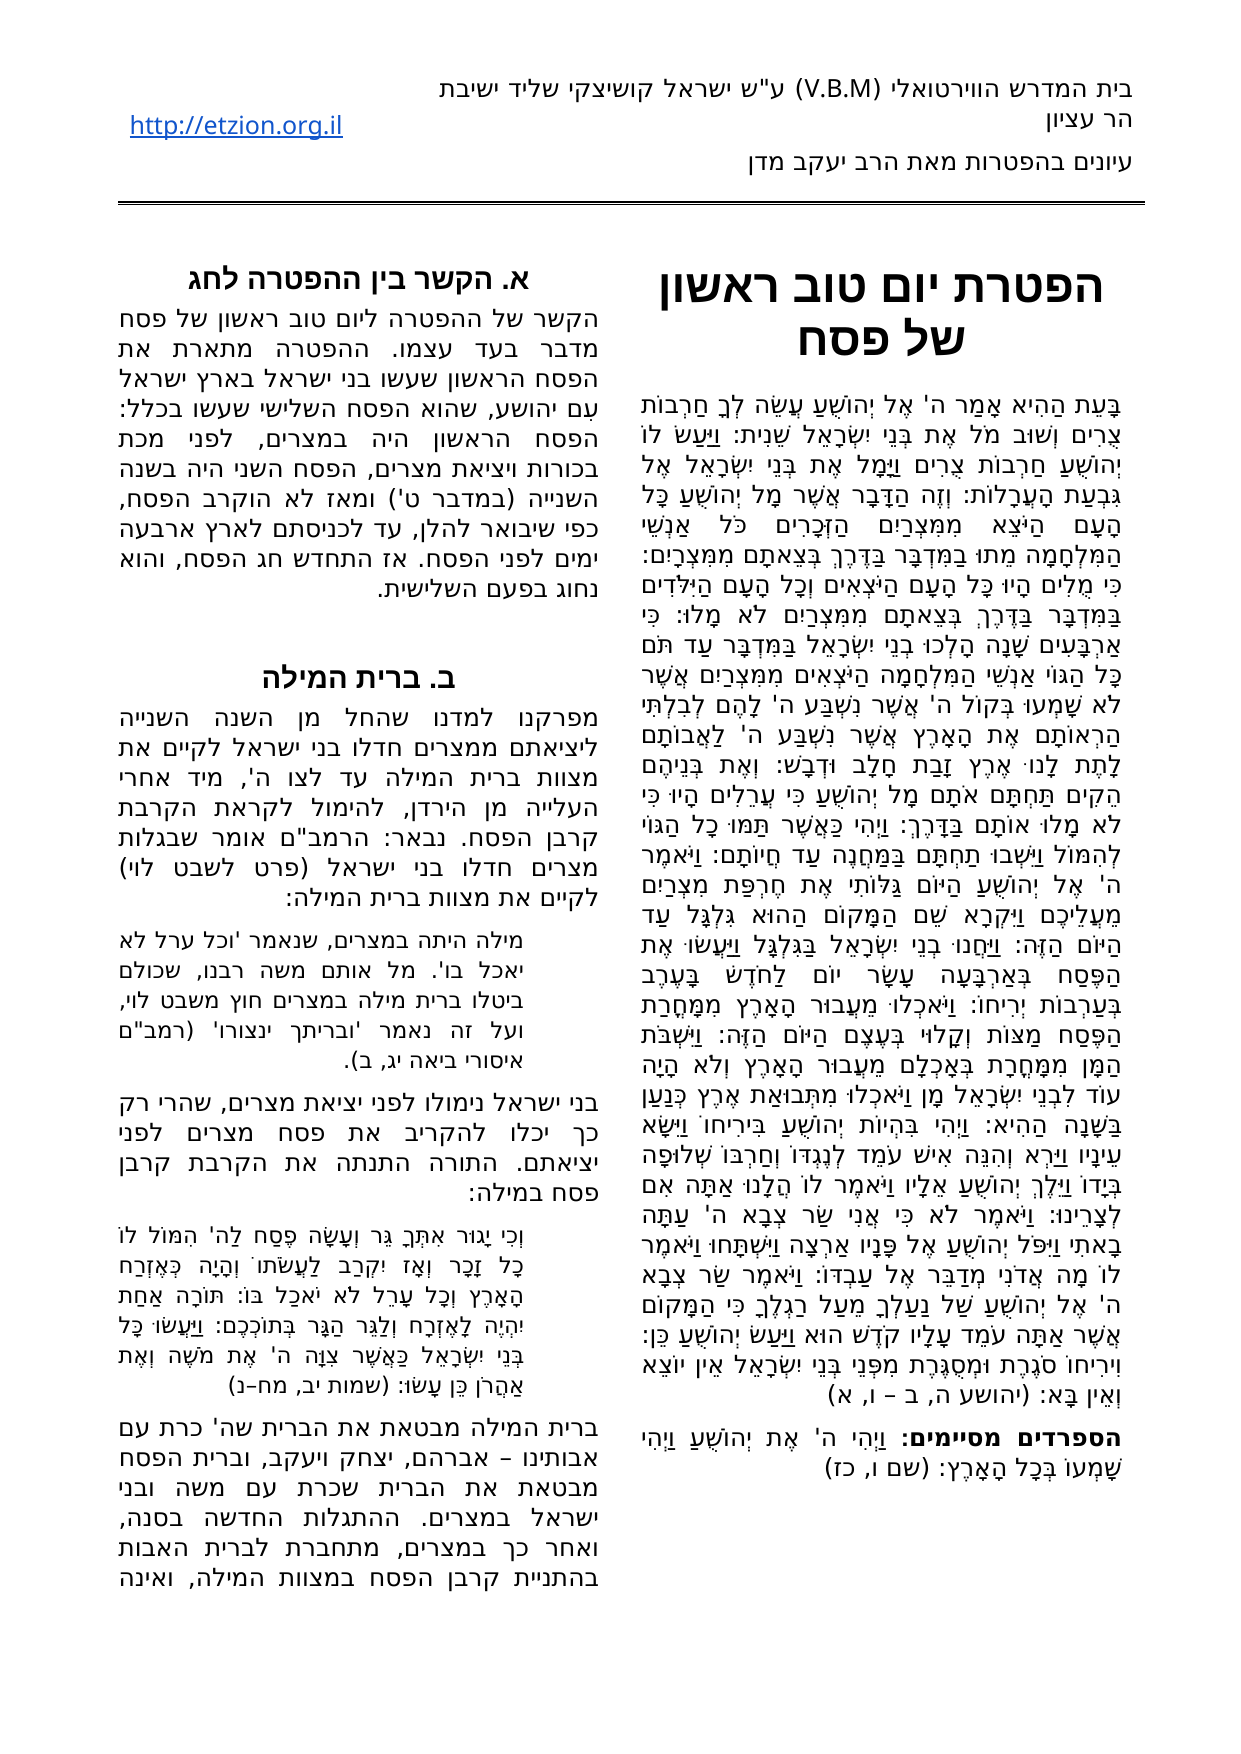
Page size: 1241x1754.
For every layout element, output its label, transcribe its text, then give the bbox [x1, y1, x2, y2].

text וְכִי יָגוּר אִתְּךָ גֵּר וְעָשָׂה פֶסַח לַה' הִמּוֹל לוֹ כָל זָכָר וְאָז יִקְרַב לַעֲשֹׂתוֹ וְהָיָה כְּאֶזְרַח הָאָרֶץ וְכָל עָרֵל לֹא יֹאכַל בּוֹ: תּוֹרָה אַחַת יִהְיֶה לָאֶזְרָח וְלַגֵּר הַגָּר בְּתוֹכְכֶם: וַיַּעֲשׂוּ כָּל בְּנֵי יִשְׂרָאֵל כַּאֲשֶׁר צִוָּה ה' אֶת מֹשֶׁה וְאֶת אַהֲרֹן כֵּן עָשׂוּ: (שמות יב, מח–נ) [118, 1219, 524, 1399]
text בני ישראל נימולו לפני יציאת מצרים, שהרי רק כך יכלו להקריב את פסח מצרים לפני יציאתם. התורה התנתה את הקרבת קרבן פסח במילה: [118, 1087, 599, 1207]
subtitle הפטרת יום טוב ראשון של פסח [641, 259, 1122, 365]
text הקשר של ההפטרה ליום טוב ראשון של פסח מדבר בעד עצמו. ההפטרה מתארת את הפסח הראשון שעשו בני ישראל בארץ ישראל עִם יהושע, שהוא הפסח השלישי שעשו בכלל: הפסח הראשון היה במצרים, לפני מכת בכורות ויציאת מצרים, הפסח השני היה בשנה השנייה (במדבר ט') ומאז לא הוקרב הפסח, כפי שיבואר להלן, עד לכניסתם לארץ ארבעה ימים לפני הפסח. אז התחדש חג הפסח, והוא נחוג בפעם השלישית. [118, 303, 599, 603]
text הספרדים מסיימים: וַיְהִי ה' אֶת יְהוֹשֻׁעַ וַיְהִי שָׁמְעוֹ בְּכָל הָאָרֶץ: (שם ו, כז) [641, 1422, 1122, 1482]
text מפרקנו למדנו שהחל מן השנה השנייה ליציאתם ממצרים חדלו בני ישראל לקיים את מצוות ברית המילה עד לצו ה', מיד אחרי העלייה מן הירדן, להימול לקראת הקרבת קרבן הפסח. נבאר: הרמב"ם אומר שבגלות מצרים חדלו בני ישראל (פרט לשבט לוי) לקיים את מצוות ברית המילה: [118, 702, 599, 912]
text מילה היתה במצרים, שנאמר 'וכל ערל לא יאכל בו'. מל אותם משה רבנו, שכולם ביטלו ברית מילה במצרים חוץ משבט לוי, ועל זה נאמר 'ובריתך ינצורו' (רמב"ם איסורי ביאה יג, ב). [118, 924, 524, 1074]
text בָּעֵת הַהִיא אָמַר ה' אֶל יְהוֹשֻׁעַ עֲשֵׂה לְךָ חַרְבוֹת צֻרִים וְשׁוּב מֹל אֶת בְּנֵי יִשְׂרָאֵל שֵׁנִית: וַיַּעַשׂ לוֹ יְהוֹשֻׁעַ חַרְבוֹת צֻרִים וַיָּמָל אֶת בְּנֵי יִשְׂרָאֵל אֶל גִּבְעַת הָעֲרָלוֹת: וְזֶה הַדָּבָר אֲשֶׁר מָל יְהוֹשֻׁעַ כָּל הָעָם הַיֹּצֵא מִמִּצְרַיִם הַזְּכָרִים כֹּל אַנְשֵׁי הַמִּלְחָמָה מֵתוּ בַמִּדְבָּר בַּדֶּרֶךְ בְּצֵאתָם מִמִּצְרָיִם: כִּי מֻלִים הָיוּ כָּל הָעָם הַיֹּצְאִים וְכָל הָעָם הַיִּלֹּדִים בַּמִּדְבָּר בַּדֶּרֶךְ בְּצֵאתָם מִמִּצְרַיִם לֹא מָלוּ: כִּי אַרְבָּעִים שָׁנָה הָלְכוּ בְנֵי יִשְׂרָאֵל בַּמִּדְבָּר עַד תֹּם כָּל הַגּוֹי אַנְשֵׁי הַמִּלְחָמָה הַיֹּצְאִים מִמִּצְרַיִם אֲשֶׁר לֹא שָׁמְעוּ בְּקוֹל ה' אֲשֶׁר נִשְׁבַּע ה' לָהֶם לְבִלְתִּי הַרְאוֹתָם אֶת הָאָרֶץ אֲשֶׁר נִשְׁבַּע ה' לַאֲבוֹתָם לָתֶת לָנוּ אֶרֶץ זָבַת חָלָב וּדְבָשׁ: וְאֶת בְּנֵיהֶם הֵקִים תַּחְתָּם אֹתָם מָל יְהוֹשֻׁעַ כִּי עֲרֵלִים הָיוּ כִּי לֹא מָלוּ אוֹתָם בַּדָּרֶךְ: וַיְהִי כַּאֲשֶׁר תַּמּוּ כָל הַגּוֹי לְהִמּוֹל וַיֵּשְׁבוּ תַחְתָּם בַּמַּחֲנֶה עַד חֲיוֹתָם: וַיֹּאמֶר ה' אֶל יְהוֹשֻׁעַ הַיּוֹם גַּלּוֹתִי אֶת חֶרְפַּת מִצְרַיִם מֵעֲלֵיכֶם וַיִּקְרָא שֵׁם הַמָּקוֹם הַהוּא גִּלְגָּל עַד הַיּוֹם הַזֶּה: וַיַּחֲנוּ בְנֵי יִשְׂרָאֵל בַּגִּלְגָּל וַיַּעֲשׂוּ אֶת הַפֶּסַח בְּאַרְבָּעָה עָשָׂר יוֹם לַחֹדֶשׁ בָּעֶרֶב בְּעַרְבוֹת יְרִיחוֹ: וַיֹּאכְלוּ מֵעֲבוּר הָאָרֶץ מִמָּחֳרַת הַפֶּסַח מַצּוֹת וְקָלוּי בְּעֶצֶם הַיּוֹם הַזֶּה: וַיִּשְׁבֹּת הַמָּן מִמָּחֳרָת בְּאָכְלָם מֵעֲבוּר הָאָרֶץ וְלֹא הָיָה עוֹד לִבְנֵי יִשְׂרָאֵל מָן וַיֹּאכְלוּ מִתְּבוּאַת אֶרֶץ כְּנַעַן בַּשָּׁנָה הַהִיא: וַיְהִי בִּהְיוֹת יְהוֹשֻׁעַ בִּירִיחוֹ וַיִּשָּׂא עֵינָיו וַיַּרְא וְהִנֵּה אִישׁ עֹמֵד לְנֶגְדּוֹ וְחַרְבּוֹ שְׁלוּפָה בְּיָדוֹ וַיֵּלֶךְ יְהוֹשֻׁעַ אֵלָיו וַיֹּאמֶר לוֹ הֲלָנוּ אַתָּה אִם לְצָרֵינוּ: וַיֹּאמֶר לֹא כִּי אֲנִי שַׂר צְבָא ה' עַתָּה בָאתִי וַיִּפֹּל יְהוֹשֻׁעַ אֶל פָּנָיו אַרְצָה וַיִּשְׁתָּחוּ וַיֹּאמֶר לוֹ מָה אֲדֹנִי מְדַבֵּר אֶל עַבְדּוֹ: וַיֹּאמֶר שַׂר צְבָא ה' אֶל יְהוֹשֻׁעַ שַׁל נַעַלְךָ מֵעַל רַגְלֶךָ כִּי הַמָּקוֹם אֲשֶׁר אַתָּה עֹמֵד עָלָיו קֹדֶשׁ הוּא וַיַּעַשׂ יְהוֹשֻׁעַ כֵּן: וִירִיחוֹ סֹגֶרֶת וּמְסֻגֶּרֶת מִפְּנֵי בְּנֵי יִשְׂרָאֵל אֵין יוֹצֵא וְאֵין בָּא: (יהושע ה, ב – ו, א) [641, 390, 1122, 1410]
text א. הקשר בין ההפטרה לחג [118, 259, 599, 297]
text ב. ברית המילה [118, 658, 599, 696]
